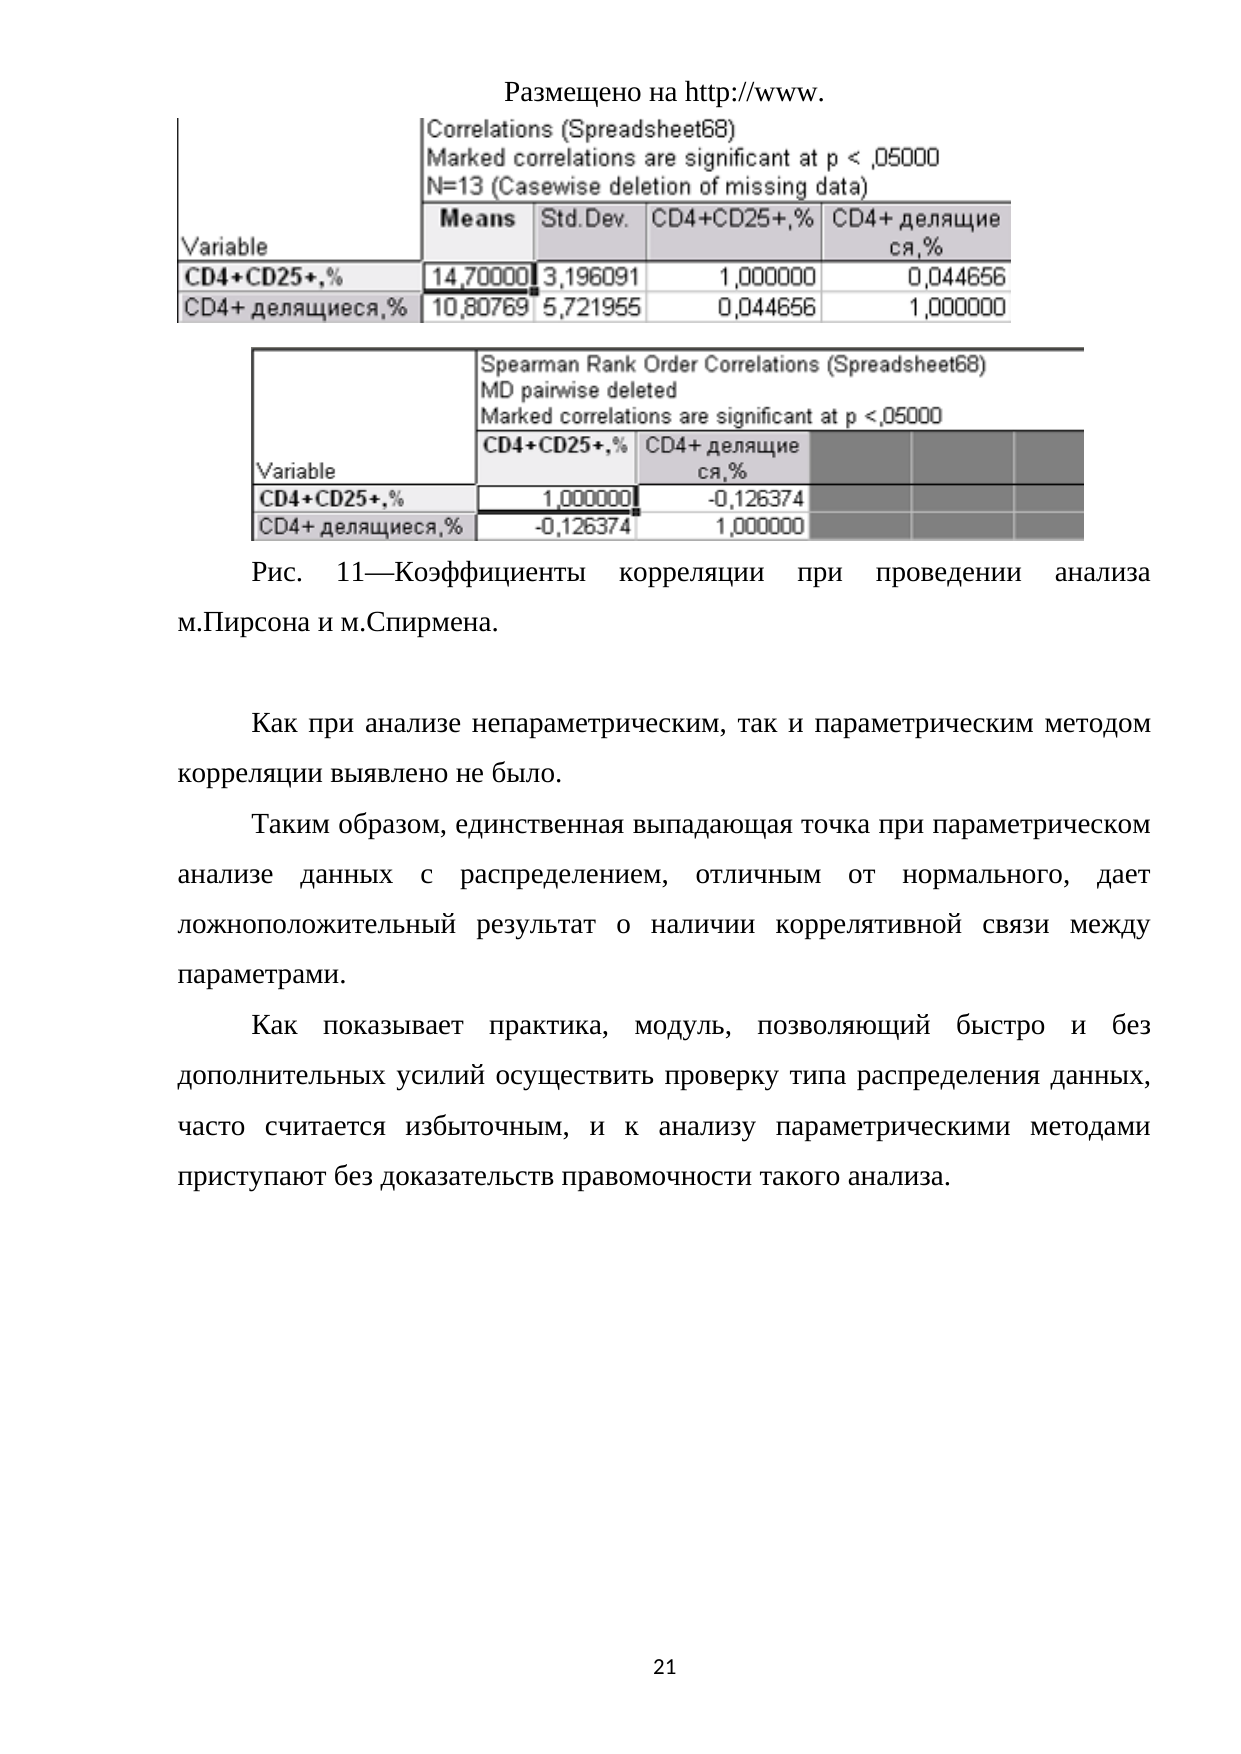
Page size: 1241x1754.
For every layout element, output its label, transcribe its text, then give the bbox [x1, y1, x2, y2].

text Как показывает практика, модуль, позволяющий быстро и без дополнительных усилий осуществить проверку типа распределения данных, часто считается избыточным, и к анализу параметрическими методами приступают без доказательств правомочности такого анализа. [177, 1007, 1152, 1191]
picture [177, 118, 1011, 323]
picture [251, 347, 1084, 541]
text Таким образом, единственная выпадающая точка при параметрическом анализе данных с распределением, отличным от нормального, дает ложноположительный результат о наличии коррелятивной связи между параметрами. [177, 806, 1152, 990]
text Рис. 11—Коэффициенты корреляции при проведении анализа м.Пирсона и м.Спирмена. [177, 554, 1152, 638]
text Как при анализе непараметрическим, так и параметрическим методом корреляции выявлено не было. [177, 705, 1152, 789]
